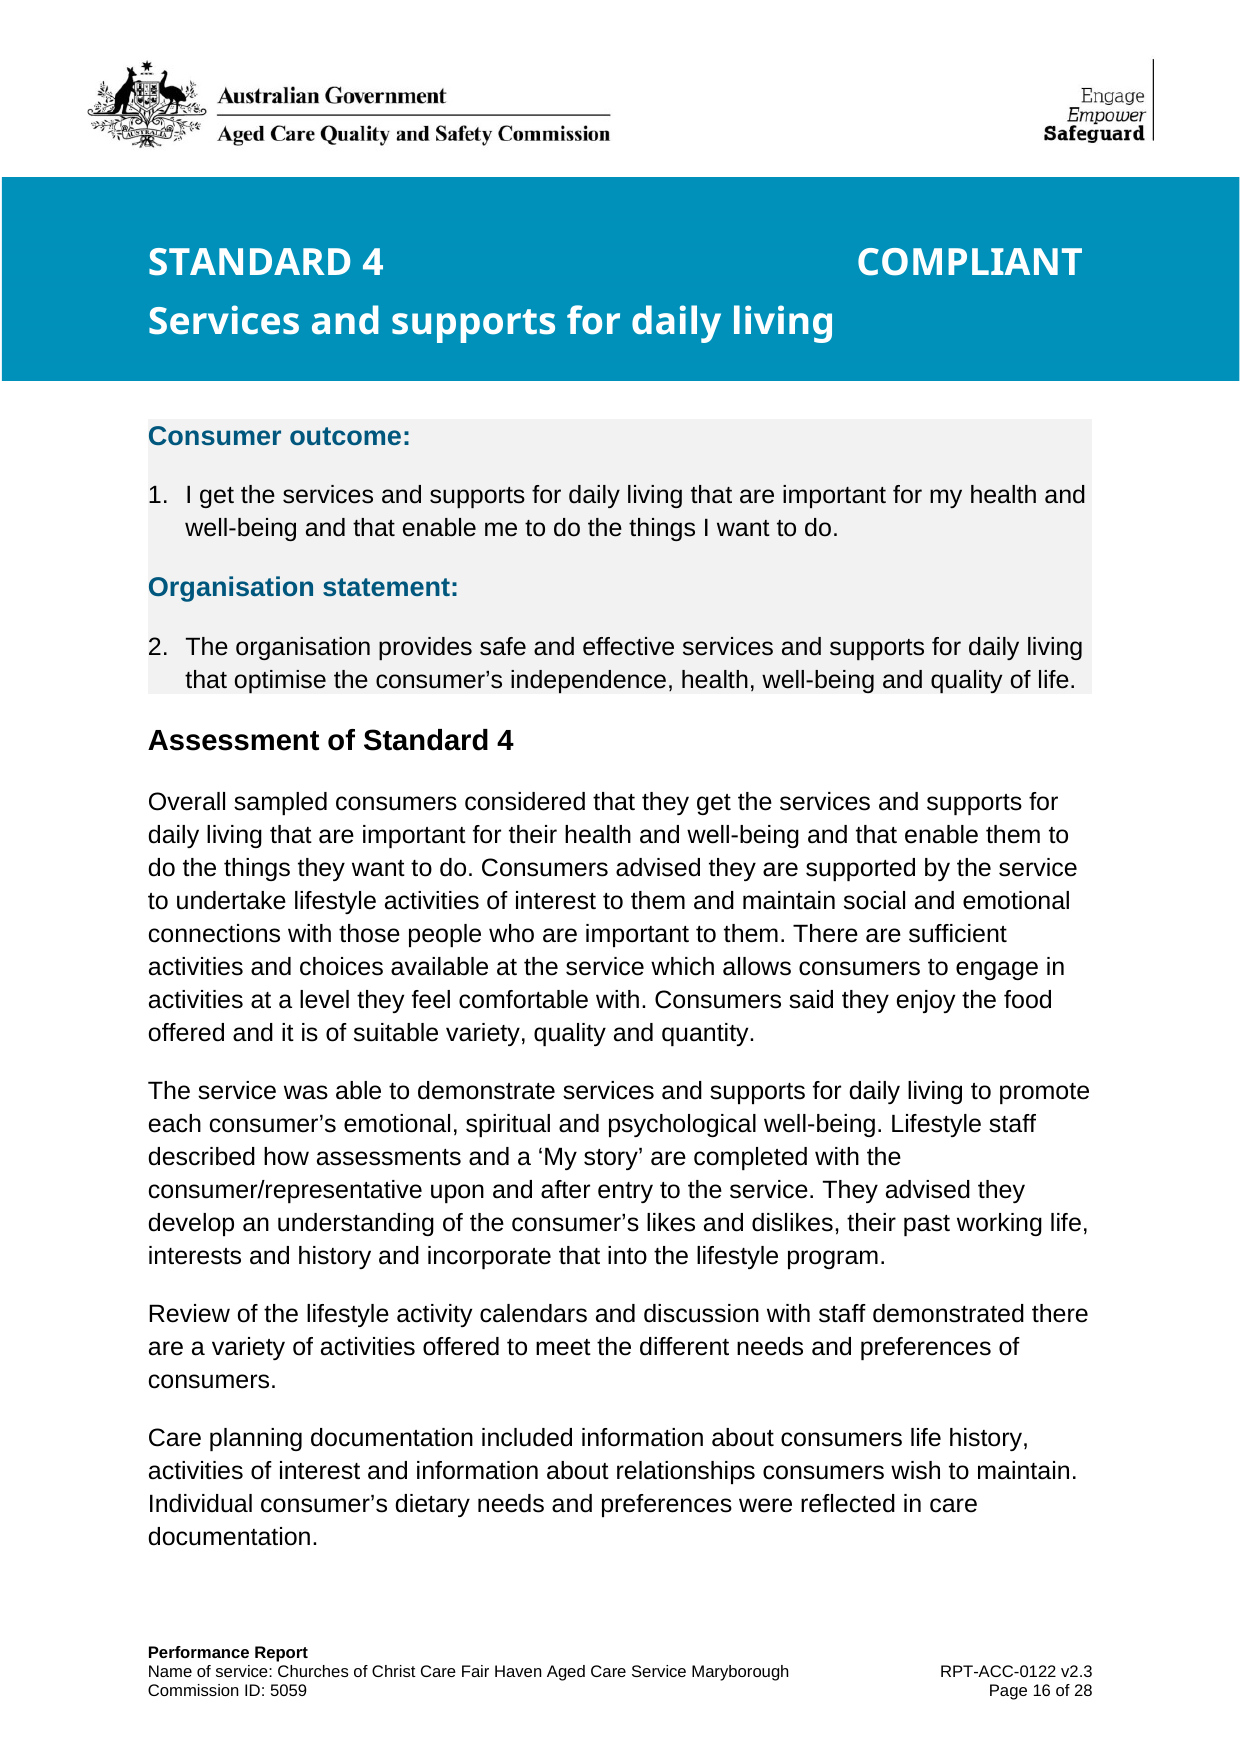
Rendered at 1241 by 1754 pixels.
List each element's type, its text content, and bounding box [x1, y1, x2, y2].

subtitle STANDARD 4 COMPLIANT Services and supports for daily living [148, 236, 1092, 345]
subtitle Consumer outcome: [148, 419, 1092, 451]
subtitle Organisation statement: [148, 571, 1092, 603]
text Review of the lifestyle activity calendars and discussion with staff demonstrated there are a variety of activities offered to meet the different needs and preferences of consumers. [148, 1299, 1092, 1394]
list The organisation provides safe and effective services and supports for daily living that optimise the consumer’s independence, health, well-being and quality of life. [148, 632, 1092, 694]
list The service was able to demonstrate services and supports for daily living to promote each consumer’s emotional, spiritual and psychological well-being. Lifestyle staff described how assessments and a ‘My story’ are completed with the consumer/representative upon and after entry to the service. They advised they develop an understanding of the consumer’s likes and dislikes, their past working life, interests and history and incorporate that into the lifestyle program. [148, 1076, 1092, 1270]
list I get the services and supports for daily living that are important for my health and well-being and that enable me to do the things I want to do. [148, 480, 1092, 542]
subtitle Assessment of Standard 4 [148, 723, 1092, 757]
text Overall sampled consumers considered that they get the services and supports for daily living that are important for their health and well-being and that enable them to do the things they want to do. Consumers advised they are supported by the service to undertake lifestyle activities of interest to them and maintain social and emotional connections with those people who are important to them. There are sufficient activities and choices available at the service which allows consumers to engage in activities at a level they feel comfortable with. Consumers said they enjoy the food offered and it is of suitable variety, quality and quantity. [148, 787, 1092, 1047]
text Care planning documentation included information about consumers life history, activities of interest and information about relationships consumers wish to maintain. Individual consumer’s dietary needs and preferences were reflected in care documentation. [148, 1423, 1092, 1551]
picture [1, 0, 1241, 169]
